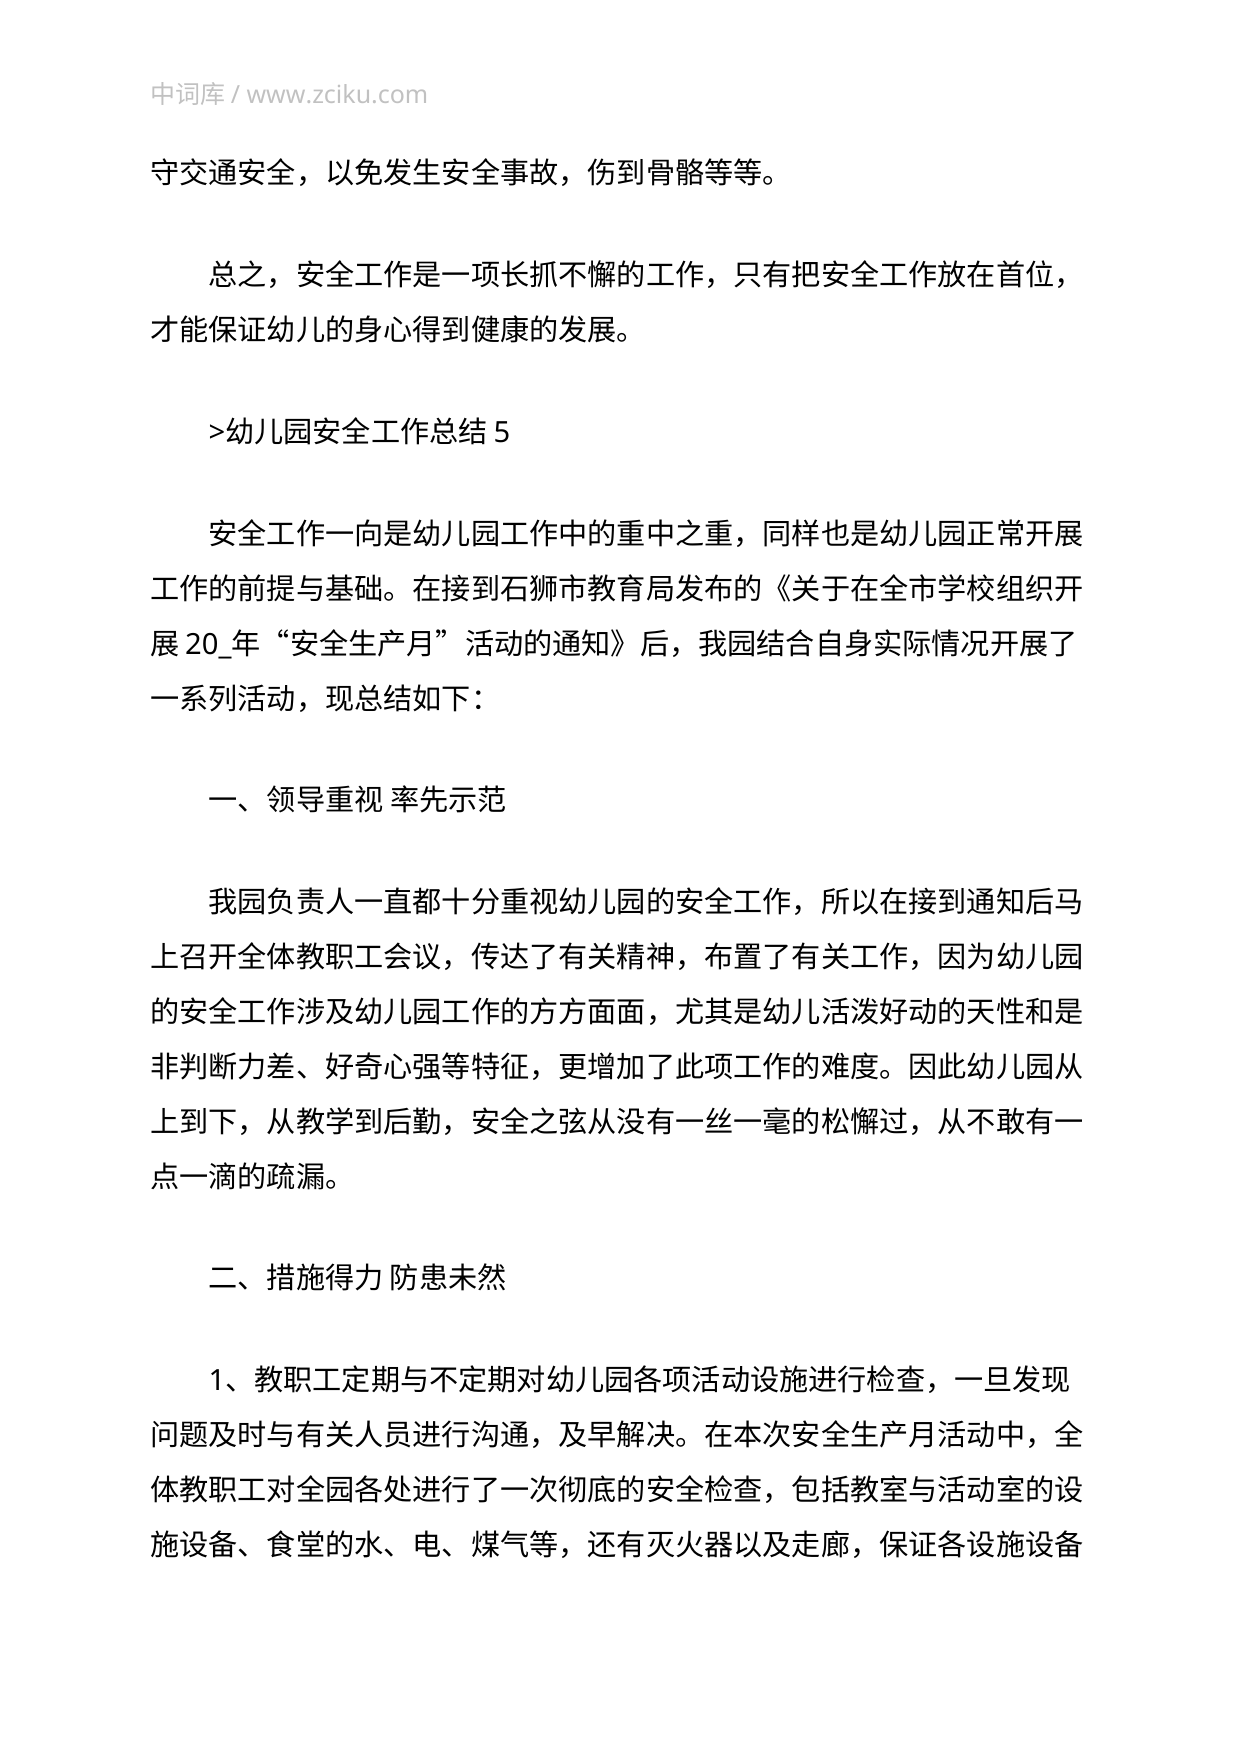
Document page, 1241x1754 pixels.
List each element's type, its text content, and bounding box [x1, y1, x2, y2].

text >幼儿园安全工作总结5 [150, 408, 1090, 451]
text 总之，安全工作是一项长抓不懈的工作，只有把安全工作放在首位，才能保证幼儿的身心得到健康的发展。 [150, 252, 1090, 349]
text 二、措施得力 防患未然 [150, 1255, 1090, 1297]
text 一、领导重视 率先示范 [150, 777, 1090, 819]
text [150, 150, 1090, 192]
text 安全工作一向是幼儿园工作中的重中之重，同样也是幼儿园正常开展工作的前提与基础。在接到石狮市教育局发布的《关于在全市学校组织开展20_年“安全生产月”活动的通知》后，我园结合自身实际情况开展了一系列活动，现总结如下： [150, 510, 1090, 717]
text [150, 1357, 1090, 1564]
text 我园负责人一直都十分重视幼儿园的安全工作，所以在接到通知后马上召开全体教职工会议，传达了有关精神，布置了有关工作，因为幼儿园的安全工作涉及幼儿园工作的方方面面，尤其是幼儿活泼好动的天性和是非判断力差、好奇心强等特征，更增加了此项工作的难度。因此幼儿园从上到下，从教学到后勤，安全之弦从没有一丝一毫的松懈过，从不敢有一点一滴的疏漏。 [150, 879, 1090, 1196]
